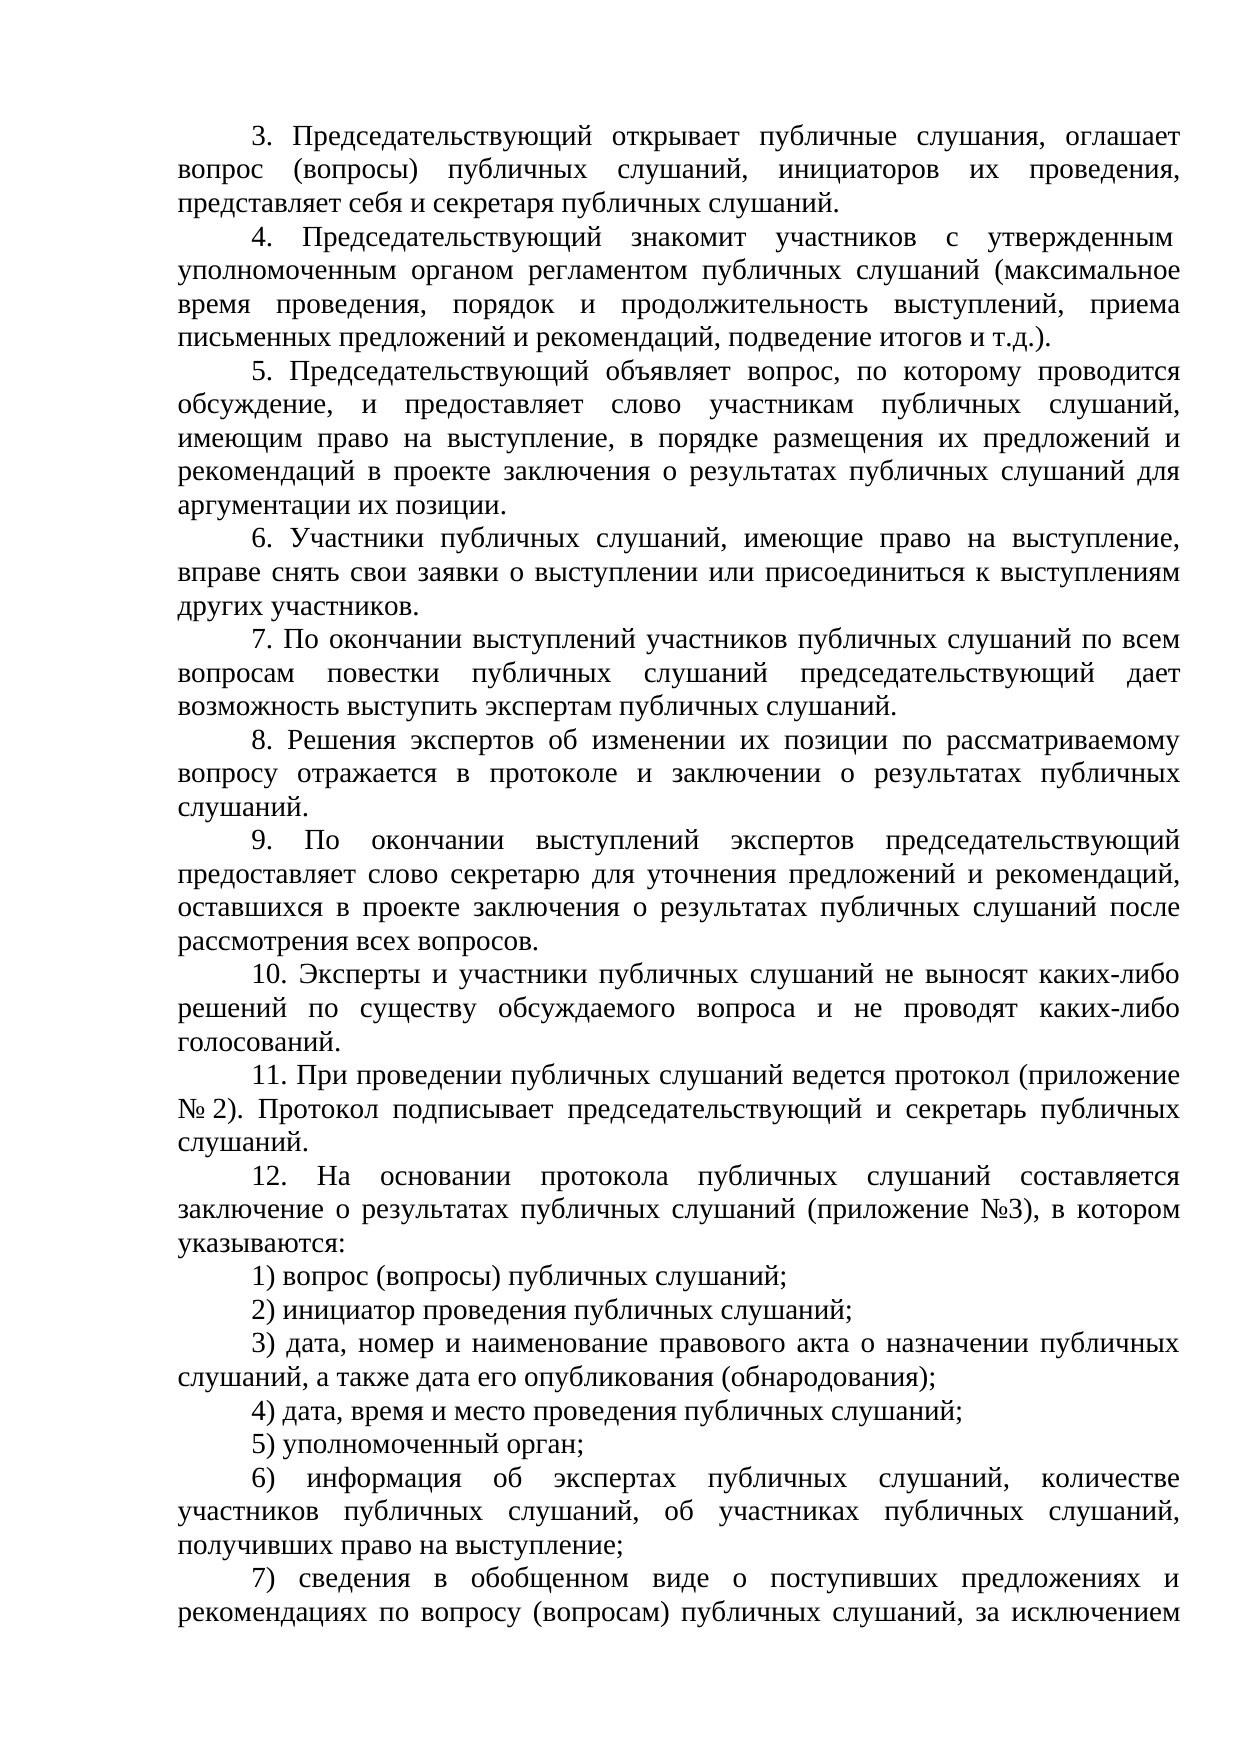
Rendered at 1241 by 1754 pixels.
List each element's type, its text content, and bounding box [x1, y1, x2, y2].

text 6) информация об экспертах публичных слушаний, количестве участников публичных слушаний, об участниках публичных слушаний, получивших право на выступление; [177, 1460, 1181, 1560]
text 11. При проведении публичных слушаний ведется протокол (приложение № 2). Протокол подписывает председательствующий и секретарь публичных слушаний. [177, 1057, 1181, 1158]
text 7. По окончании выступлений участников публичных слушаний по всем вопросам повестки публичных слушаний председательствующий дает возможность выступить экспертам публичных слушаний. [177, 621, 1181, 722]
text 1) вопрос (вопросы) публичных слушаний; [177, 1258, 1181, 1292]
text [177, 1560, 1181, 1627]
text 5) уполномоченный орган; [177, 1426, 1181, 1460]
text 6. Участники публичных слушаний, имеющие право на выступление, вправе снять свои заявки о выступлении или присоединиться к выступлениям других участников. [177, 521, 1181, 621]
text 3) дата, номер и наименование правового акта о назначении публичных слушаний, а также дата его опубликования (обнародования); [177, 1326, 1181, 1393]
text 4) дата, время и место проведения публичных слушаний; [177, 1393, 1181, 1426]
text 4. Председательствующий знакомит участников с утвержденным уполномоченным органом регламентом публичных слушаний (максимальное время проведения, порядок и продолжительность выступлений, приема письменных предложений и рекомендаций, подведение итогов и т.д.). [177, 219, 1181, 353]
text 9. По окончании выступлений экспертов председательствующий предоставляет слово секретарю для уточнения предложений и рекомендаций, оставшихся в проекте заключения о результатах публичных слушаний после рассмотрения всех вопросов. [177, 822, 1181, 957]
text 3. Председательствующий открывает публичные слушания, оглашает вопрос (вопросы) публичных слушаний, инициаторов их проведения, представляет себя и секретаря публичных слушаний. [177, 118, 1181, 219]
text 10. Эксперты и участники публичных слушаний не выносят каких-либо решений по существу обсуждаемого вопроса и не проводят каких-либо голосований. [177, 957, 1181, 1057]
text 8. Решения экспертов об изменении их позиции по рассматриваемому вопросу отражается в протоколе и заключении о результатах публичных слушаний. [177, 722, 1181, 822]
text 2) инициатор проведения публичных слушаний; [177, 1292, 1181, 1326]
text 12. На основании протокола публичных слушаний составляется заключение о результатах публичных слушаний (приложение №3), в котором указываются: [177, 1158, 1181, 1258]
text 5. Председательствующий объявляет вопрос, по которому проводится обсуждение, и предоставляет слово участникам публичных слушаний, имеющим право на выступление, в порядке размещения их предложений и рекомендаций в проекте заключения о результатах публичных слушаний для аргументации их позиции. [177, 353, 1181, 521]
